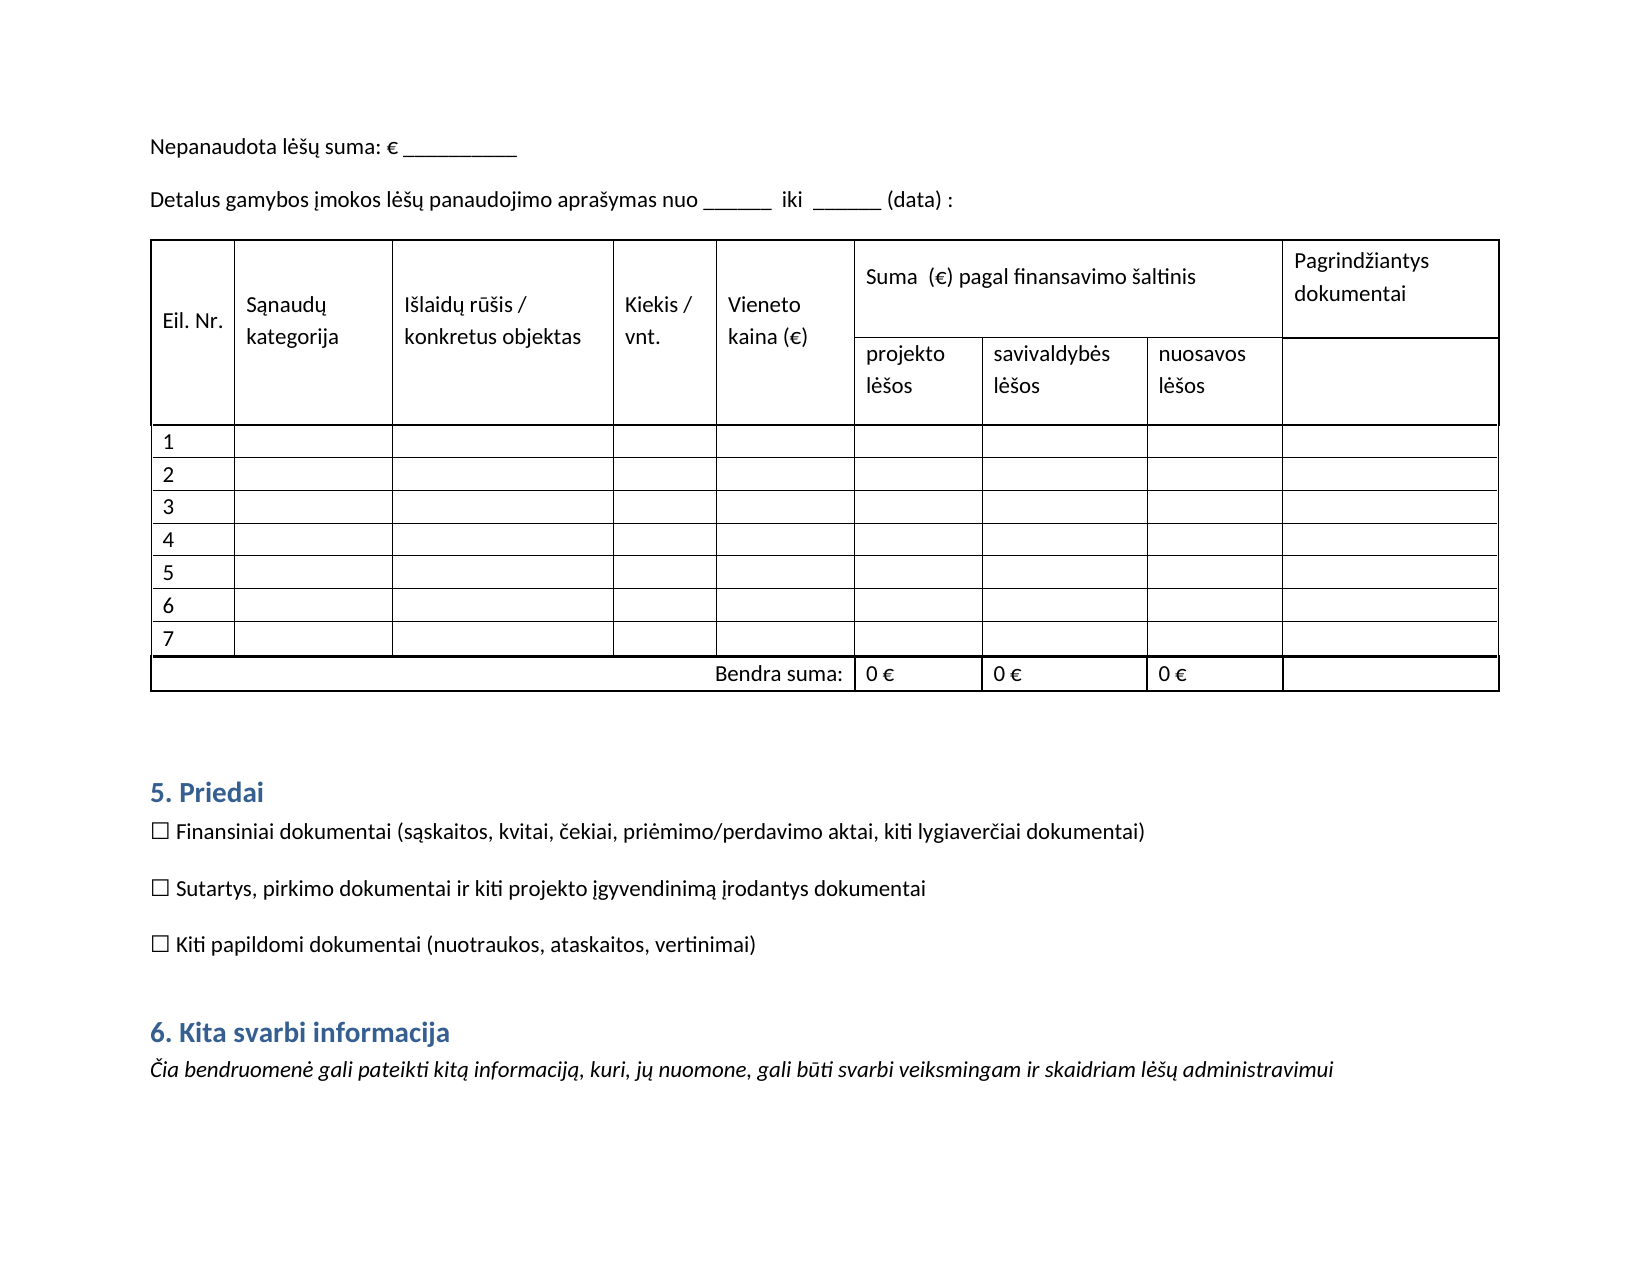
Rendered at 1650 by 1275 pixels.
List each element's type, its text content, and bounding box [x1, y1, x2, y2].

table_cell [1283, 523, 1498, 555]
table_cell [855, 589, 982, 621]
table_cell 1 [152, 425, 234, 457]
table_cell [235, 589, 392, 621]
table_cell 6 [152, 589, 234, 621]
table_cell [983, 589, 1147, 621]
table_cell [1148, 556, 1282, 588]
table_cell [614, 458, 716, 490]
table_cell [1148, 458, 1282, 490]
text Nepanaudota lėšų suma: € __________ [150, 133, 1500, 161]
table_header Pagrindžiantys dokumentai [1283, 241, 1498, 337]
table_header Suma (€) pagal finansavimo šaltinis [855, 241, 1282, 337]
table_cell [1284, 655, 1498, 690]
table_cell [717, 589, 854, 621]
table_cell 2 [152, 458, 234, 490]
table_cell [983, 524, 1147, 555]
text ☐ Finansiniai dokumentai (sąskaitos, kvitai, čekiai, priėmimo/perdavimo aktai, kiti lygiaverčiai dokumentai) [150, 815, 1500, 846]
table_cell savivaldybės lėšos [983, 338, 1147, 424]
table_cell [717, 622, 854, 655]
table_cell [1148, 524, 1282, 555]
table_cell [717, 458, 854, 490]
table_cell [1148, 589, 1282, 621]
table_cell 0 € [1148, 658, 1282, 690]
table_cell [1148, 491, 1282, 522]
table_cell [855, 622, 982, 655]
table_cell projekto lėšos [855, 338, 982, 424]
table_cell [717, 491, 854, 522]
table_cell [1283, 555, 1498, 588]
table_cell [1283, 588, 1498, 621]
table_cell [983, 426, 1147, 457]
table_cell [393, 622, 613, 655]
table_cell [393, 458, 613, 490]
table_cell [393, 491, 613, 522]
table_cell [1283, 490, 1498, 522]
table_cell [1148, 622, 1282, 655]
table_cell [855, 556, 982, 588]
table_cell nuosavos lėšos [1148, 338, 1282, 424]
table_cell [393, 556, 613, 588]
table_cell Bendra suma: [152, 656, 854, 690]
text Čia bendruomenė gali pateikti kitą informaciją, kuri, jų nuomone, gali būti svarbi veiksmingam ir skaidriam lėšų administravimui [150, 1055, 1500, 1083]
table_cell [855, 524, 982, 555]
table_header Vieneto kaina (€) [717, 241, 854, 424]
table_cell [393, 589, 613, 621]
table_cell 4 [152, 524, 234, 555]
table_cell [717, 524, 854, 555]
table_cell [235, 458, 392, 490]
table_cell [393, 524, 613, 555]
table_cell [235, 556, 392, 588]
text Detalus gamybos įmokos lėšų panaudojimo aprašymas nuo ______ iki ______ (data) : [150, 186, 1500, 214]
table_cell 7 [152, 622, 234, 655]
text ☐ Kiti papildomi dokumentai (nuotraukos, ataskaitos, vertinimai) [150, 928, 1500, 960]
table_cell [614, 556, 716, 588]
table_header Eil. Nr. [152, 241, 234, 424]
table_cell [1283, 339, 1498, 424]
table_cell [717, 426, 854, 457]
table_cell [983, 622, 1147, 655]
table_header Kiekis / vnt. [614, 241, 716, 424]
table_cell [614, 589, 716, 621]
table_cell [235, 426, 392, 457]
table_cell [1283, 621, 1498, 655]
table_cell [393, 426, 613, 457]
table_cell [235, 524, 392, 555]
table_cell 0 € [856, 658, 981, 690]
table_cell [1148, 426, 1282, 457]
table_cell [614, 491, 716, 522]
table_cell [855, 491, 982, 522]
table_cell [235, 622, 392, 655]
table_cell [855, 426, 982, 457]
table_cell 0 € [983, 658, 1146, 690]
table_cell [235, 491, 392, 522]
table_cell [614, 622, 716, 655]
table_cell [983, 556, 1147, 588]
table_cell [1283, 457, 1498, 490]
table_cell [614, 524, 716, 555]
table_header Sąnaudų kategorija [235, 241, 392, 424]
table_cell 3 [152, 491, 234, 522]
table_cell [614, 426, 716, 457]
table_cell 5 [152, 556, 234, 588]
table_cell [855, 458, 982, 490]
subtitle 6. Kita svarbi informacija [150, 1014, 1500, 1050]
table_cell [983, 458, 1147, 490]
table_header Išlaidų rūšis / konkretus objektas [393, 241, 613, 424]
table_cell [983, 491, 1147, 522]
table_cell [717, 556, 854, 588]
subtitle 5. Priedai [150, 774, 1500, 809]
text ☐ Sutartys, pirkimo dokumentai ir kiti projekto įgyvendinimą įrodantys dokumentai [150, 872, 1500, 903]
table_cell [1283, 424, 1498, 457]
